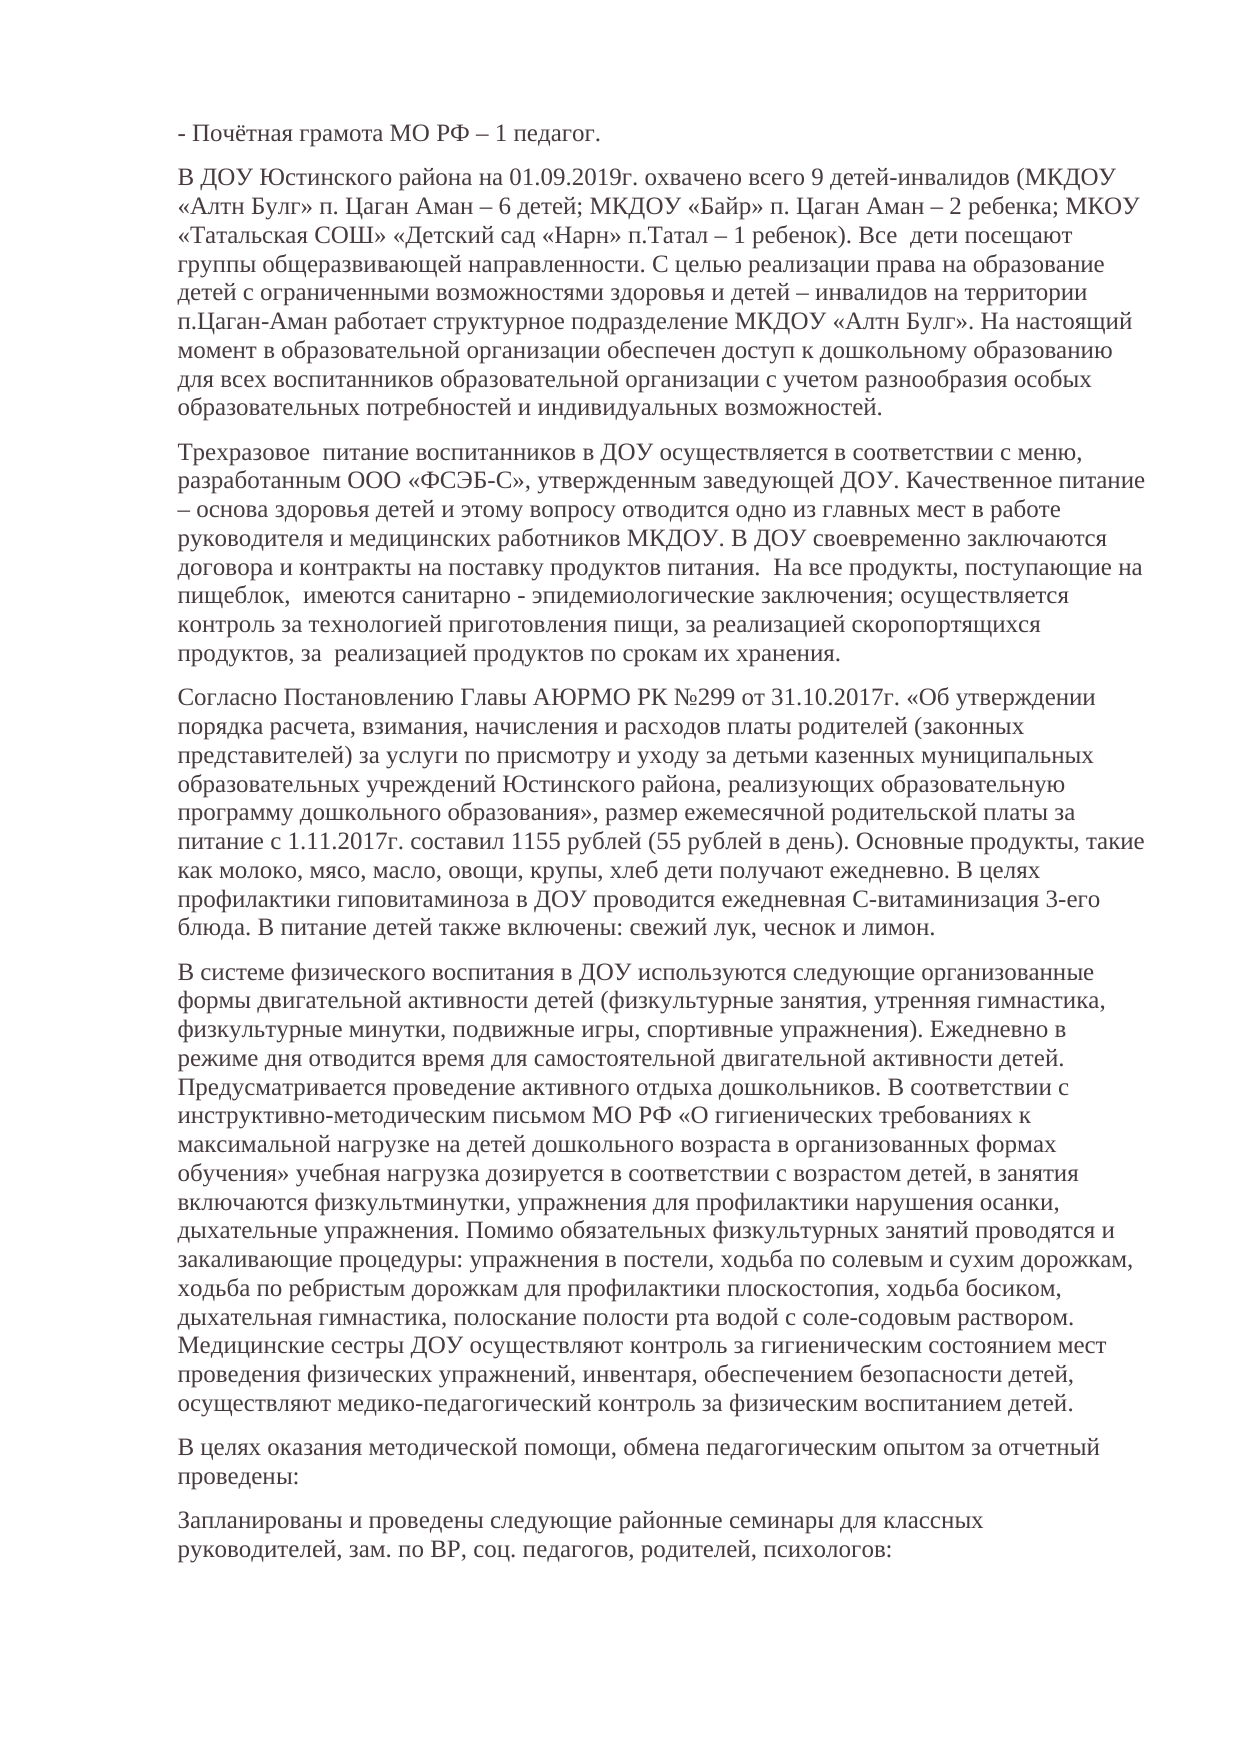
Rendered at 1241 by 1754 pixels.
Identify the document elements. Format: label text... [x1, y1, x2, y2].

text Запланированы и проведены следующие районные семинары для классных руководителей, зам. по ВР, соц. педагогов, родителей, психологов: [177, 1506, 1152, 1563]
text В ДОУ Юстинского района на 01.09.2019г. охвачено всего 9 детей-инвалидов (МКДОУ «Алтн Булг» п. Цаган Аман – 6 детей; МКДОУ «Байр» п. Цаган Аман – 2 ребенка; МКОУ «Татальская СОШ» «Детский сад «Нарн» п.Татал – 1 ребенок). Все дети посещают группы общеразвивающей направленности. С целью реализации права на образование детей с ограниченными возможностями здоровья и детей – инвалидов на территории п.Цаган-Аман работает структурное подразделение МКДОУ «Алтн Булг». На настоящий момент в образовательной организации обеспечен доступ к дошкольному образованию для всех воспитанников образовательной организации с учетом разнообразия особых образовательных потребностей и индивидуальных возможностей. [177, 162, 1152, 421]
text - Почётная грамота МО РФ – 1 педагог. [177, 118, 1152, 147]
text Трехразовое питание воспитанников в ДОУ осуществляется в соответствии с меню, разработанным ООО «ФСЭБ-С», утвержденным заведующей ДОУ. Качественное питание – основа здоровья детей и этому вопросу отводится одно из главных мест в работе руководителя и медицинских работников МКДОУ. В ДОУ своевременно заключаются договора и контракты на поставку продуктов питания. На все продукты, поступающие на пищеблок, имеются санитарно - эпидемиологические заключения; осуществляется контроль за технологией приготовления пищи, за реализацией скоропортящихся продуктов, за реализацией продуктов по срокам их хранения. [177, 437, 1152, 667]
text В системе физического воспитания в ДОУ используются следующие организованные формы двигательной активности детей (физкультурные занятия, утренняя гимнастика, физкультурные минутки, подвижные игры, спортивные упражнения). Ежедневно в режиме дня отводится время для самостоятельной двигательной активности детей. Предусматривается проведение активного отдыха дошкольников. В соответствии с инструктивно-методическим письмом МО РФ «О гигиенических требованиях к максимальной нагрузке на детей дошкольного возраста в организованных формах обучения» учебная нагрузка дозируется в соответствии с возрастом детей, в занятия включаются физкультминутки, упражнения для профилактики нарушения осанки, дыхательные упражнения. Помимо обязательных физкультурных занятий проводятся и закаливающие процедуры: упражнения в постели, ходьба по солевым и сухим дорожкам, ходьба по ребристым дорожкам для профилактики плоскостопия, ходьба босиком, дыхательная гимнастика, полоскание полости рта водой с соле-содовым раствором. Медицинские сестры ДОУ осуществляют контроль за гигиеническим состоянием мест проведения физических упражнений, инвентаря, обеспечением безопасности детей, осуществляют медико-педагогический контроль за физическим воспитанием детей. [177, 957, 1152, 1417]
text Согласно Постановлению Главы АЮРМО РК №299 от 31.10.2017г. «Об утверждении порядка расчета, взимания, начисления и расходов платы родителей (законных представителей) за услуги по присмотру и уходу за детьми казенных муниципальных образовательных учреждений Юстинского района, реализующих образовательную программу дошкольного образования», размер ежемесячной родительской платы за питание с 1.11.2017г. составил 1155 рублей (55 рублей в день). Основные продукты, такие как молоко, мясо, масло, овощи, крупы, хлеб дети получают ежедневно. В целях профилактики гиповитаминоза в ДОУ проводится ежедневная С-витаминизация 3-его блюда. В питание детей также включены: свежий лук, чеснок и лимон. [177, 682, 1152, 941]
text В целях оказания методической помощи, обмена педагогическим опытом за отчетный проведены: [177, 1432, 1152, 1490]
